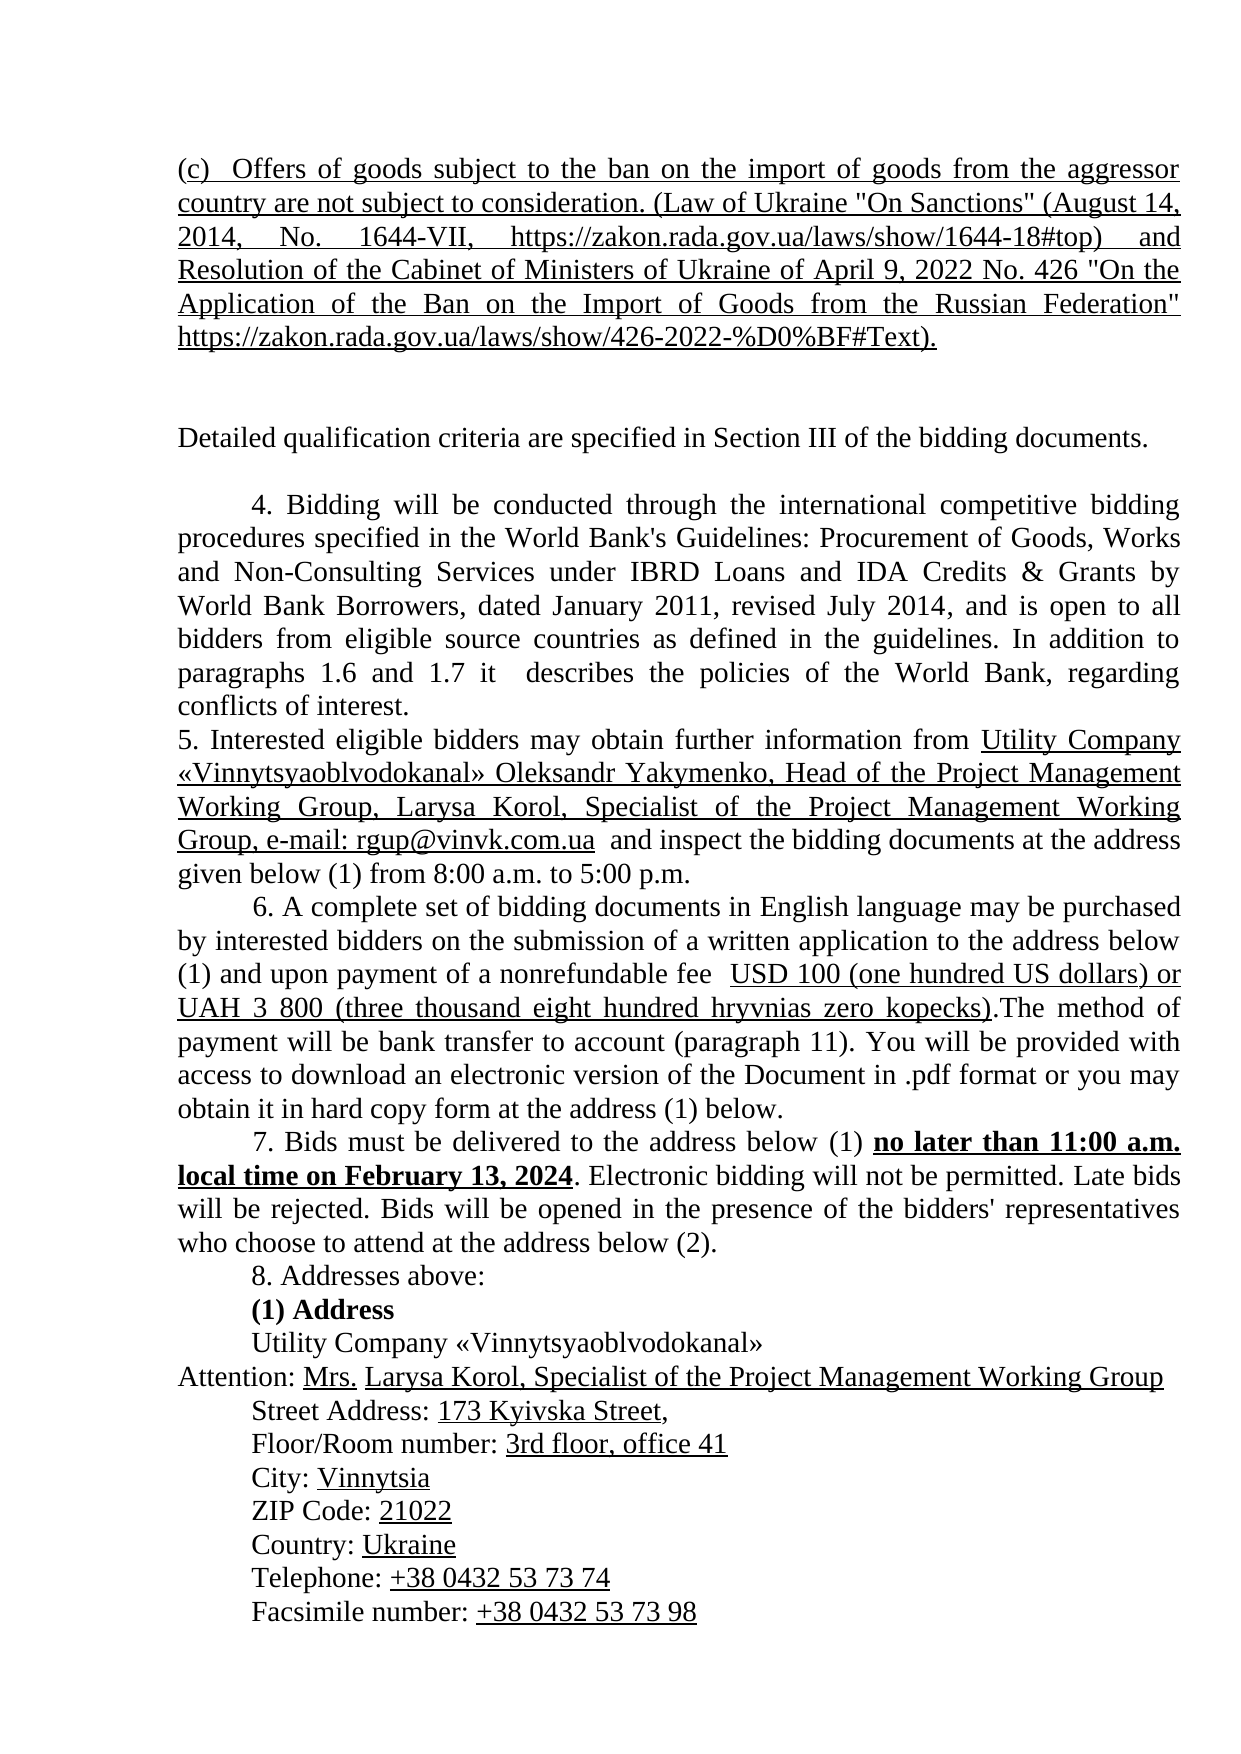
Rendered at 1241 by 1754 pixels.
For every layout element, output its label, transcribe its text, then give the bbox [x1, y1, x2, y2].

text Detailed qualification criteria are specified in Section III of the bidding documents. [177, 420, 1181, 453]
text Country: Ukraine [177, 1527, 1181, 1560]
text ZIP Code: 21022 [177, 1493, 1181, 1527]
text 4. Bidding will be conducted through the international competitive bidding procedures specified in the World Bank's Guidelines: Procurement of Goods, Works and Non-Consulting Services under IBRD Loans and IDA Credits & Grants by World Bank Borrowers, dated January 2011, revised July 2014, and is open to all bidders from eligible source countries as defined in the guidelines. In addition to paragraphs 1.6 and 1.7 it describes the policies of the World Bank, regarding conflicts of interest. [177, 487, 1181, 722]
text 5. Interested eligible bidders may obtain further information from Utility Company «Vinnytsyaoblvodokanal» Oleksandr Yakymenko, Head of the Project Management Working Group, Larysa Korol, Specialist of the Project Management Working Group, e-mail: rgup@vinvk.com.ua and inspect the bidding documents at the address given below (1) from 8:00 a.m. to 5:00 p.m. [177, 722, 1181, 784]
text Attention: Mrs. Larysa Korol, Specialist of the Project Management Working Group [177, 1359, 1181, 1393]
text 6. A complete set of bidding documents in English language may be purchased by interested bidders on the submission of a written application to the address below (1) and upon payment of a nonrefundable fee USD 100 (one hundred US dollars) or UAH 3 800 (three thousand eight hundred hryvnias zero kopecks).The method of payment will be bank transfer to account (paragraph 11). You will be provided with access to download an electronic version of the Document in .pdf format or you may obtain it in hard copy form at the address (1) below. [177, 889, 1181, 1124]
text (1) Address [177, 1292, 1181, 1326]
text (с) Offers of goods subject to the ban on the import of goods from the aggressor country are not subject to consideration. (Law of Ukraine "On Sanctions" (August 14, 2014, No. 1644-VII, https://zakon.rada.gov.ua/laws/show/1644-18#top) and Resolution of the Cabinet of Ministers of Ukraine of April 9, 2022 No. 426 "On the Application of the Ban on the Import of Goods from the Russian Federation" https://zakon.rada.gov.ua/laws/show/426-2022-%D0%BF#Text). [177, 316, 1181, 353]
text 5. Interested eligible bidders may obtain further information from Utility Company «Vinnytsyaoblvodokanal» Oleksandr Yakymenko, Head of the Project Management Working Group, Larysa Korol, Specialist of the Project Management Working Group, e-mail: rgup@vinvk.com.ua and inspect the bidding documents at the address given below (1) from 8:00 a.m. to 5:00 p.m. [177, 819, 1181, 889]
text Utility Company «Vinnytsyaoblvodokanal» [177, 1326, 1181, 1359]
text Street Address: 173 Kyivska Street, [177, 1393, 1181, 1426]
text (с) Offers of goods subject to the ban on the import of goods from the aggressor country are not subject to consideration. (Law of Ukraine "On Sanctions" (August 14, 2014, No. 1644-VII, https://zakon.rada.gov.ua/laws/show/1644-18#top) and Resolution of the Cabinet of Ministers of Ukraine of April 9, 2022 No. 426 "On the Application of the Ban on the Import of Goods from the Russian Federation" https://zakon.rada.gov.ua/laws/show/426-2022-%D0%BF#Text). [177, 282, 1181, 315]
text (с) Offers of goods subject to the ban on the import of goods from the aggressor country are not subject to consideration. (Law of Ukraine "On Sanctions" (August 14, 2014, No. 1644-VII, https://zakon.rada.gov.ua/laws/show/1644-18#top) and Resolution of the Cabinet of Ministers of Ukraine of April 9, 2022 No. 426 "On the Application of the Ban on the Import of Goods from the Russian Federation" https://zakon.rada.gov.ua/laws/show/426-2022-%D0%BF#Text). [177, 215, 1181, 248]
text 8. Addresses above: [177, 1258, 1181, 1292]
text 5. Interested eligible bidders may obtain further information from Utility Company «Vinnytsyaoblvodokanal» Oleksandr Yakymenko, Head of the Project Management Working Group, Larysa Korol, Specialist of the Project Management Working Group, e-mail: rgup@vinvk.com.ua and inspect the bidding documents at the address given below (1) from 8:00 a.m. to 5:00 p.m. [177, 786, 1181, 818]
text Floor/Room number: 3rd floor, office 41 [177, 1426, 1181, 1460]
text 7. Bids must be delivered to the address below (1) no later than 11:00 a.m. local time on February 13, 2024. Electronic bidding will not be permitted. Late bids will be rejected. Bids will be opened in the presence of the bidders' representatives who choose to attend at the address below (2). [177, 1124, 1181, 1258]
text City: Vinnytsia [177, 1460, 1181, 1493]
text Telephone: +38 0432 53 73 74 [177, 1560, 1181, 1594]
text (с) Offers of goods subject to the ban on the import of goods from the aggressor country are not subject to consideration. (Law of Ukraine "On Sanctions" (August 14, 2014, No. 1644-VII, https://zakon.rada.gov.ua/laws/show/1644-18#top) and Resolution of the Cabinet of Ministers of Ukraine of April 9, 2022 No. 426 "On the Application of the Ban on the Import of Goods from the Russian Federation" https://zakon.rada.gov.ua/laws/show/426-2022-%D0%BF#Text). [177, 152, 1181, 214]
text Facsimile number: +38 0432 53 73 98 [177, 1594, 1181, 1627]
text (с) Offers of goods subject to the ban on the import of goods from the aggressor country are not subject to consideration. (Law of Ukraine "On Sanctions" (August 14, 2014, No. 1644-VII, https://zakon.rada.gov.ua/laws/show/1644-18#top) and Resolution of the Cabinet of Ministers of Ukraine of April 9, 2022 No. 426 "On the Application of the Ban on the Import of Goods from the Russian Federation" https://zakon.rada.gov.ua/laws/show/426-2022-%D0%BF#Text). [177, 249, 1181, 281]
